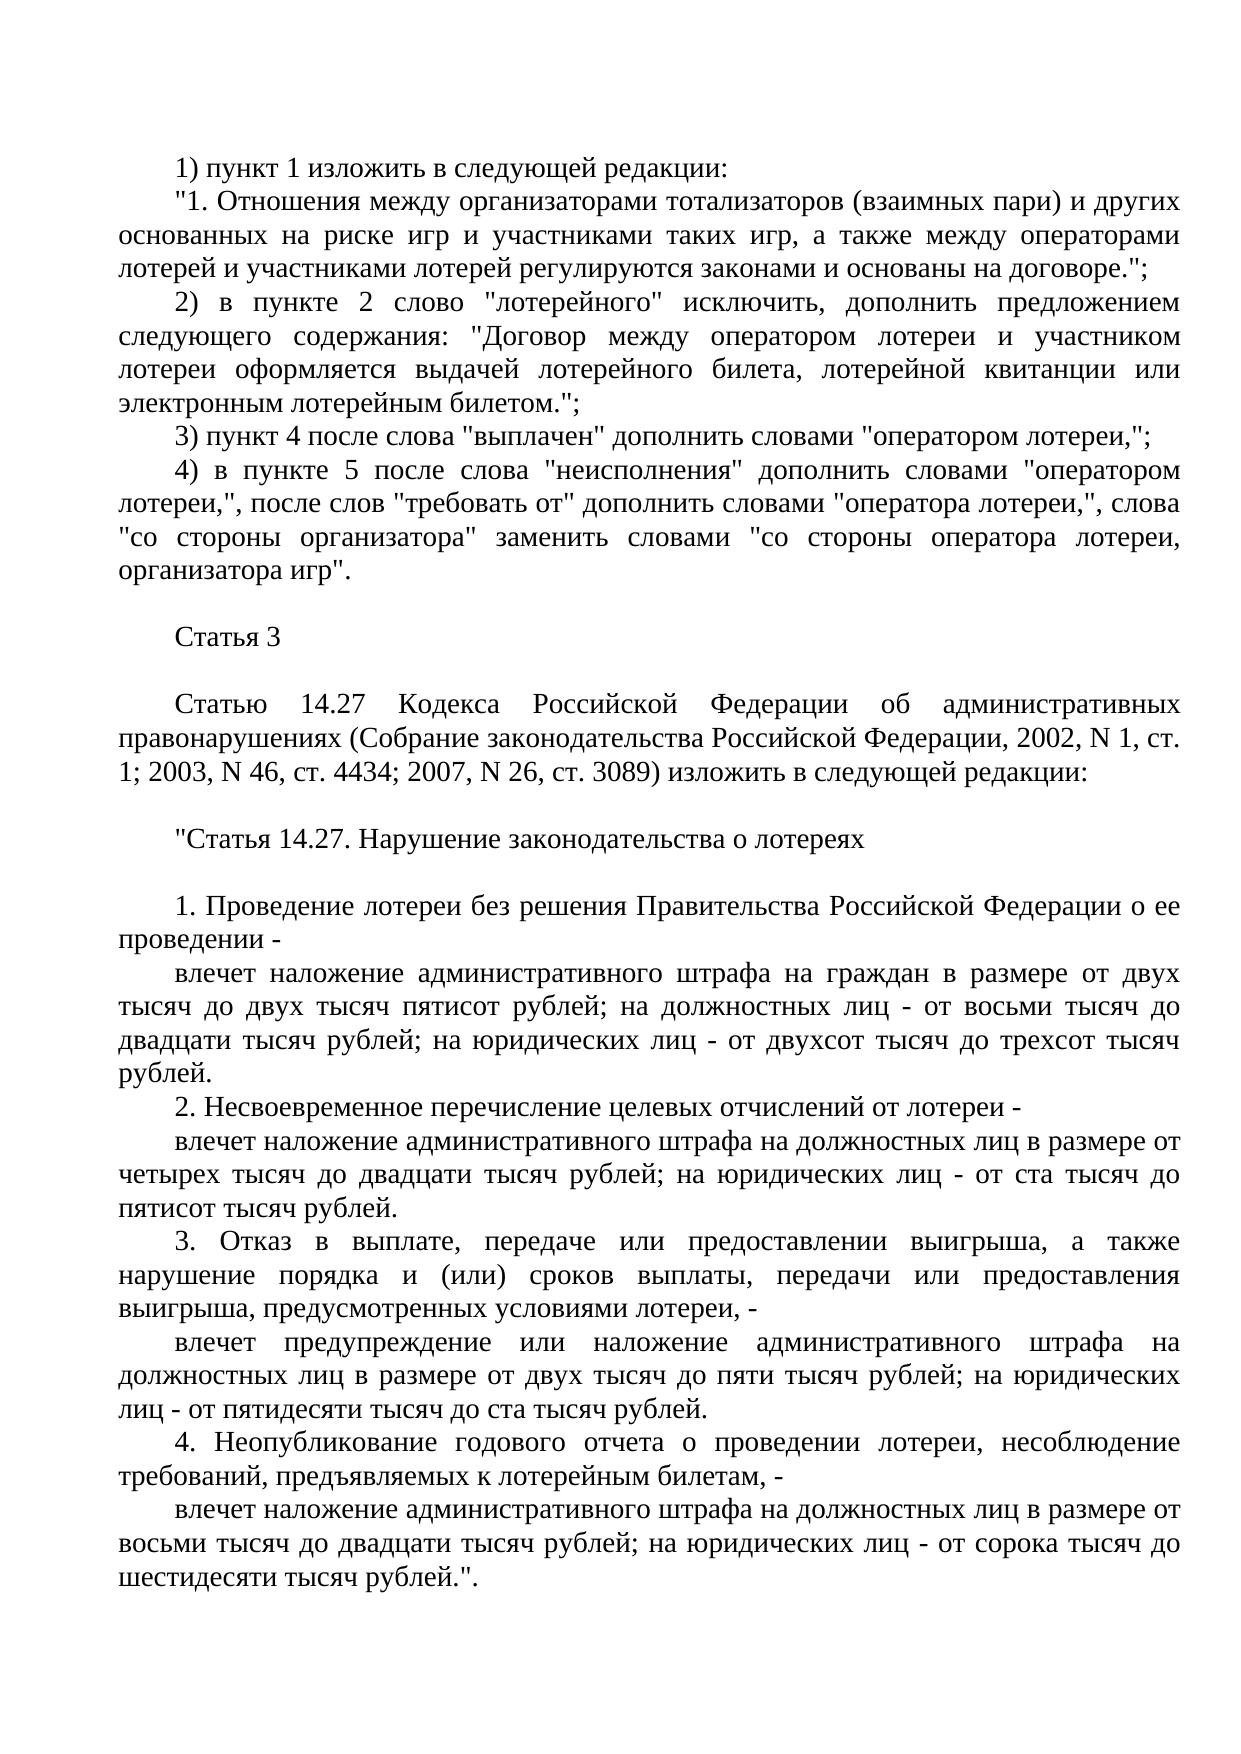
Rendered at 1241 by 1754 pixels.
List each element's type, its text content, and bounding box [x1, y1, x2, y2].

text влечет наложение административного штрафа на должностных лиц в размере от четырех тысяч до двадцати тысяч рублей; на юридических лиц - от ста тысяч до пятисот тысяч рублей. [118, 1123, 1181, 1223]
text влечет предупреждение или наложение административного штрафа на должностных лиц в размере от двух тысяч до пяти тысяч рублей; на юридических лиц - от пятидесяти тысяч до ста тысяч рублей. [118, 1324, 1181, 1424]
text влечет наложение административного штрафа на граждан в размере от двух тысяч до двух тысяч пятисот рублей; на должностных лиц - от восьми тысяч до двадцати тысяч рублей; на юридических лиц - от двухсот тысяч до трехсот тысяч рублей. [118, 955, 1181, 1089]
text 2) в пункте 2 слово "лотерейного" исключить, дополнить предложением следующего содержания: "Договор между оператором лотереи и участником лотереи оформляется выдачей лотерейного билета, лотерейной квитанции или электронным лотерейным билетом."; [118, 284, 1181, 418]
text "Статья 14.27. Нарушение законодательства о лотереях [118, 821, 1181, 854]
text влечет наложение административного штрафа на должностных лиц в размере от восьми тысяч до двадцати тысяч рублей; на юридических лиц - от сорока тысяч до шестидесяти тысяч рублей.". [118, 1492, 1181, 1592]
text 4. Неопубликование годового отчета о проведении лотереи, несоблюдение требований, предъявляемых к лотерейным билетам, - [118, 1424, 1181, 1492]
text 2. Несвоевременное перечисление целевых отчислений от лотереи - [118, 1089, 1181, 1123]
text 3. Отказ в выплате, передаче или предоставлении выигрыша, а также нарушение порядка и (или) сроков выплаты, передачи или предоставления выигрыша, предусмотренных условиями лотереи, - [118, 1223, 1181, 1324]
text Статья 3 [118, 619, 1181, 653]
text 1. Проведение лотереи без решения Правительства Российской Федерации о ее проведении - [118, 888, 1181, 955]
text 1) пункт 1 изложить в следующей редакции: [118, 150, 1181, 183]
text 4) в пункте 5 после слова "неисполнения" дополнить словами "оператором лотереи,", после слов "требовать от" дополнить словами "оператора лотереи,", слова "со стороны организатора" заменить словами "со стороны оператора лотереи, организатора игр". [118, 452, 1181, 586]
text 3) пункт 4 после слова "выплачен" дополнить словами "оператором лотереи,"; [118, 418, 1181, 452]
text Статью 14.27 Кодекса Российской Федерации об административных правонарушениях (Собрание законодательства Российской Федерации, 2002, N 1, ст. 1; 2003, N 46, ст. 4434; 2007, N 26, ст. 3089) изложить в следующей редакции: [118, 687, 1181, 787]
text "1. Отношения между организаторами тотализаторов (взаимных пари) и других основанных на риске игр и участниками таких игр, а также между операторами лотерей и участниками лотерей регулируются законами и основаны на договоре."; [118, 183, 1181, 284]
